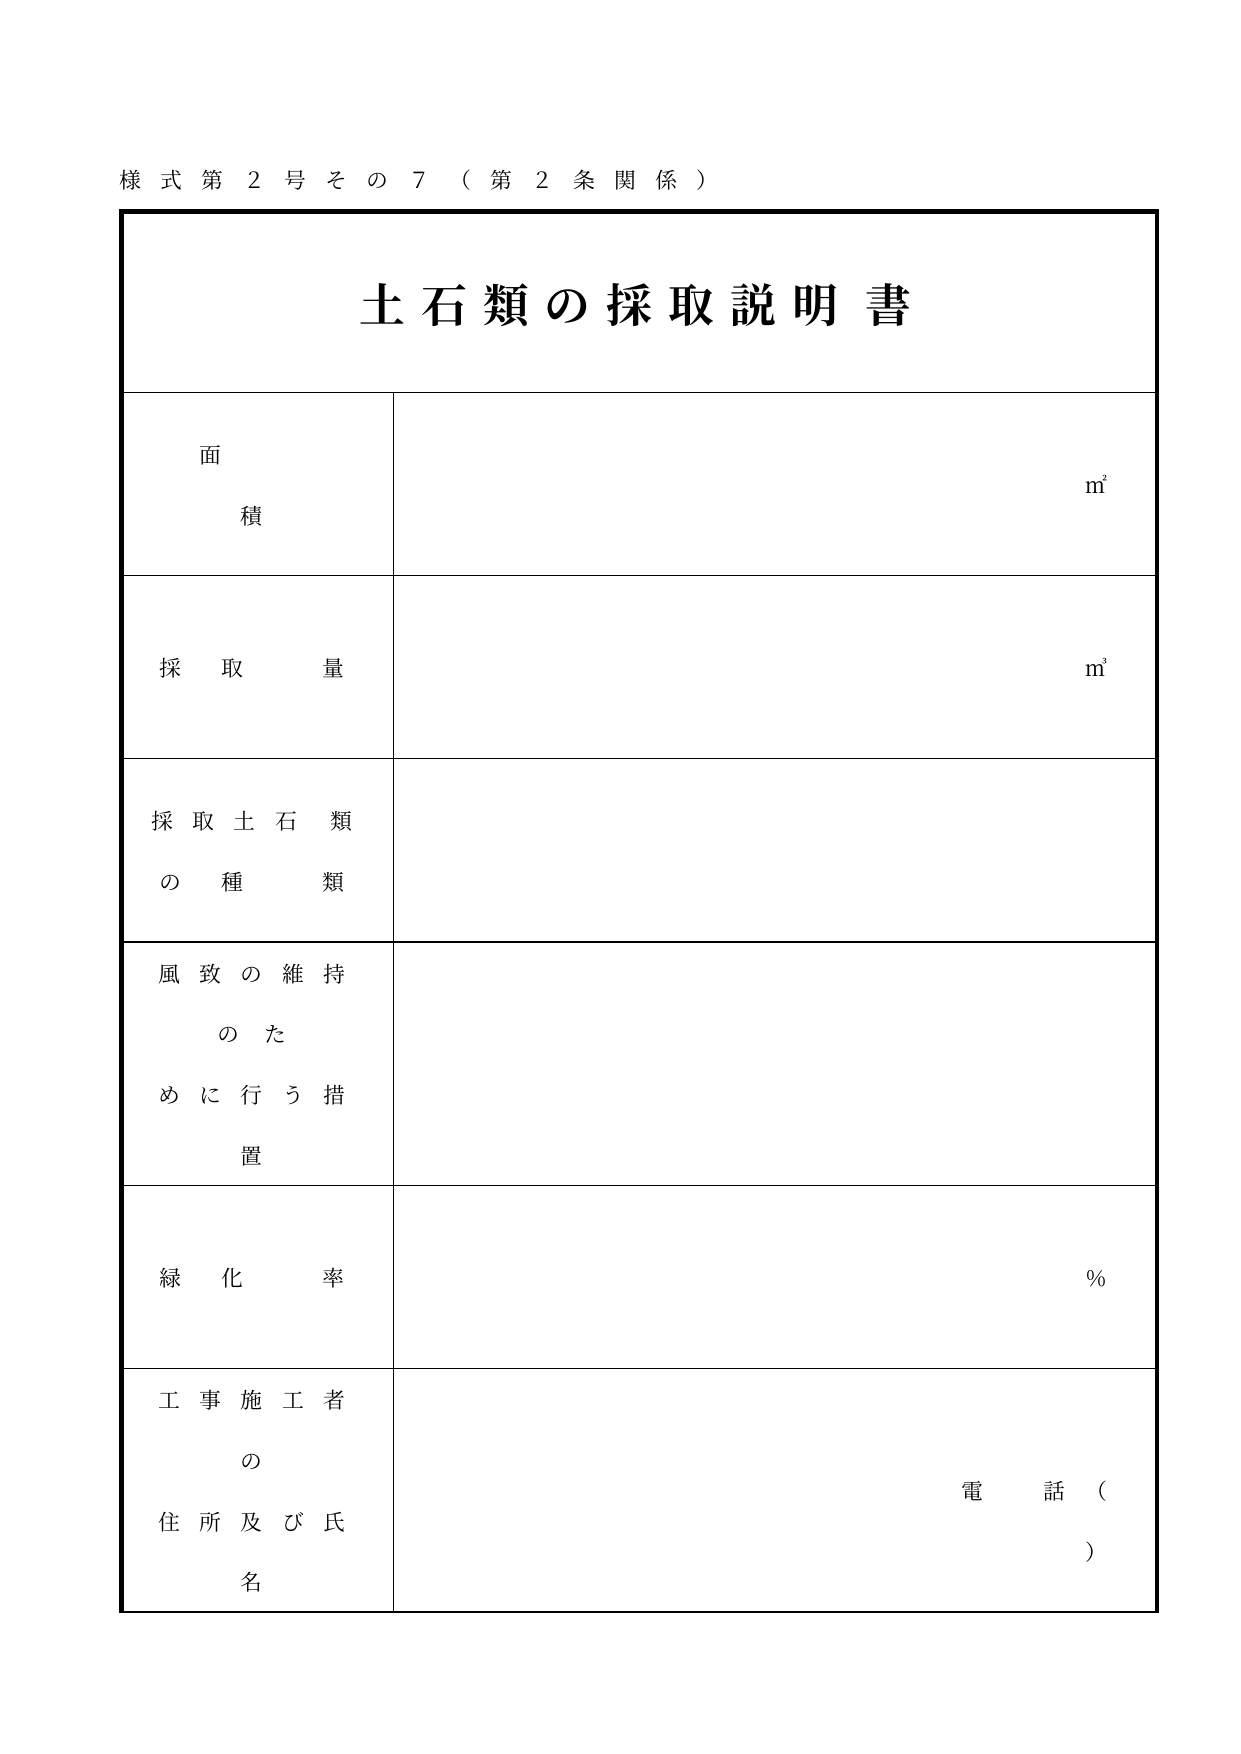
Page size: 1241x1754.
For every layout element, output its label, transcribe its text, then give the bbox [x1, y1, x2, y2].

table_cell 工事施工者の 住所及び氏名 [124, 1369, 393, 1611]
table_cell 採取土石類 の種類 [124, 759, 393, 941]
table_cell [394, 943, 1155, 1185]
table_cell ％ [394, 1186, 1155, 1368]
table_cell 採取量 [124, 576, 393, 758]
table_header 土石類の採取説明書 [124, 214, 1155, 392]
table_cell 風致の維持のた めに行う措置 [124, 943, 393, 1185]
table_cell [394, 759, 1155, 941]
table_cell ㎥ [394, 576, 1155, 758]
table_cell 面積 [124, 393, 393, 575]
table_cell 電 話（ ） [394, 1369, 1155, 1611]
table_cell 緑化率 [124, 1186, 393, 1368]
table_cell ㎡ [394, 393, 1155, 575]
text 様式第２号その７（第２条関係） [119, 149, 1150, 209]
